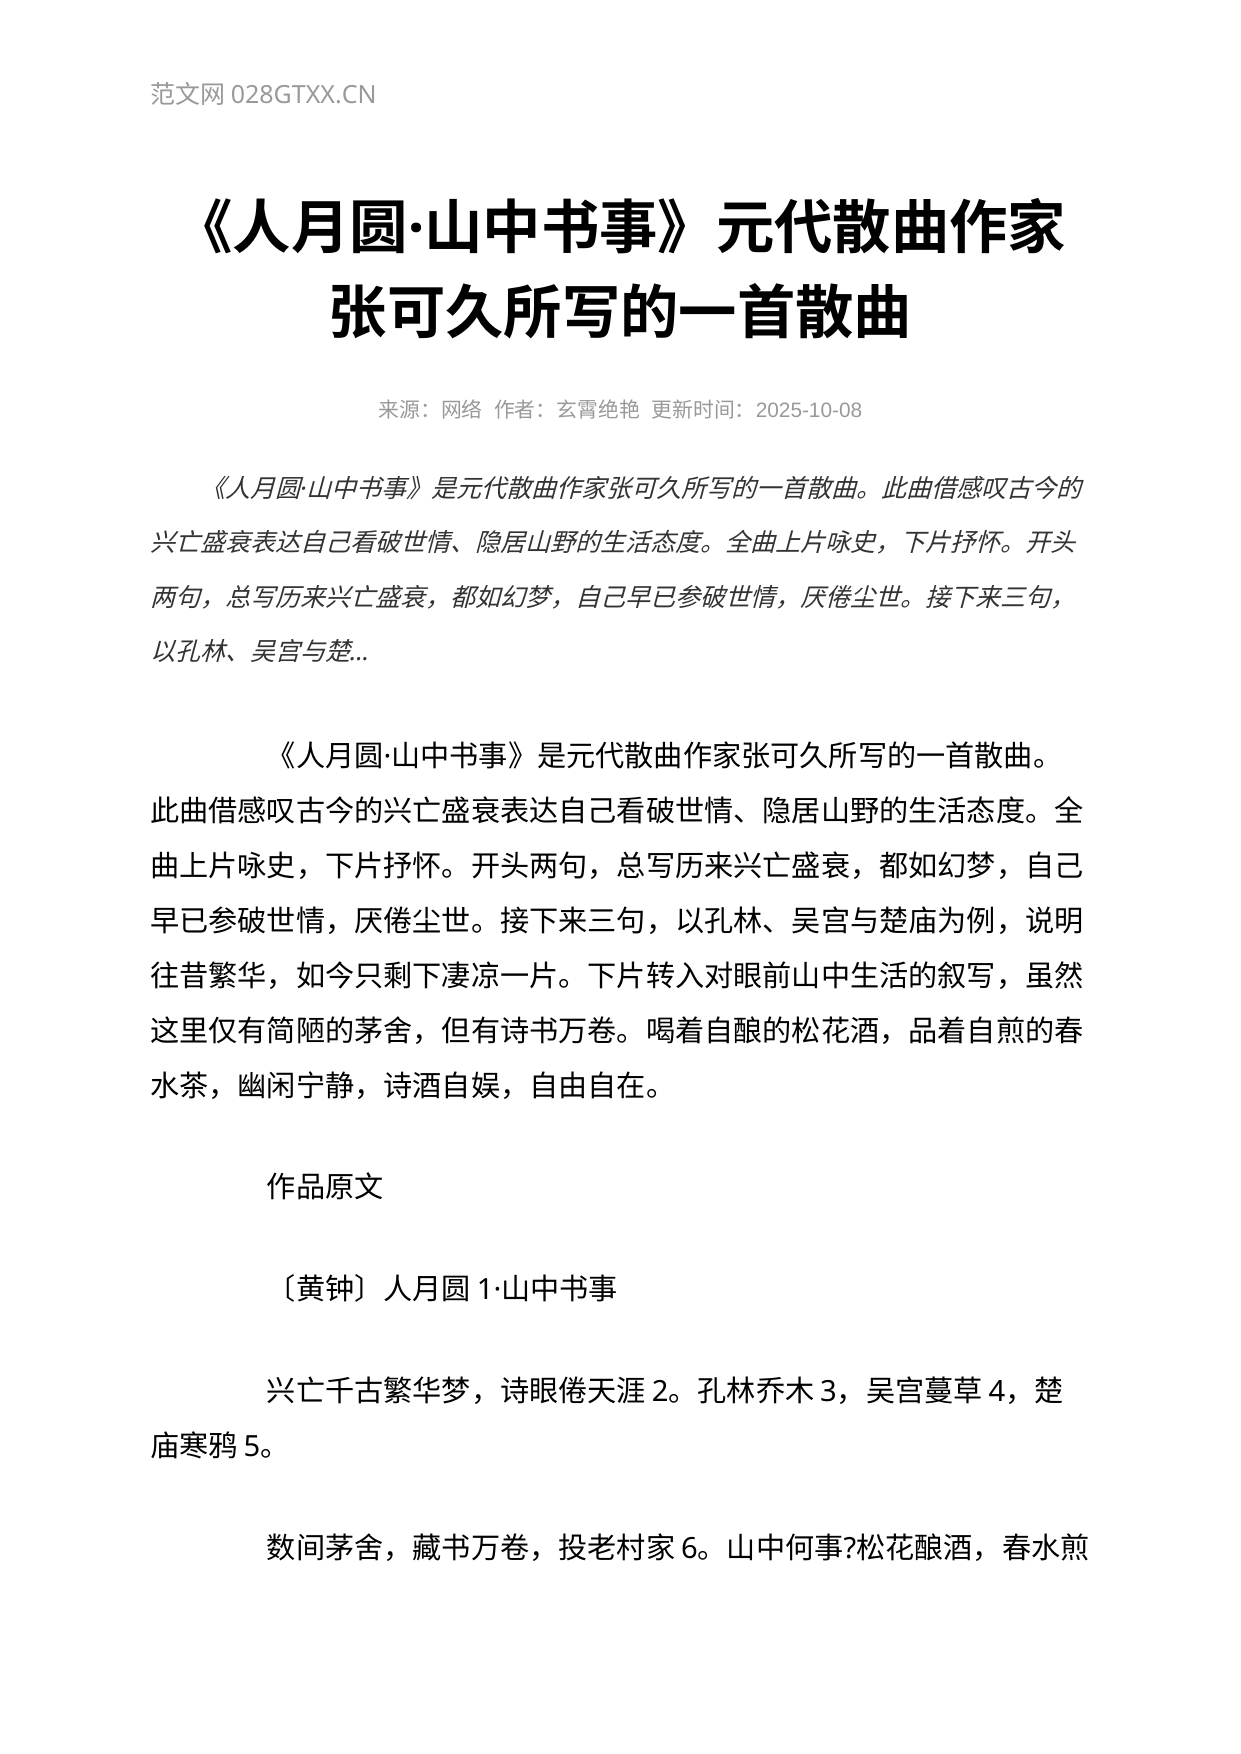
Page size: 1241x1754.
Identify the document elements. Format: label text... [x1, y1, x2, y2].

text 作品原文 [150, 1164, 1090, 1206]
text 《人月圆·山中书事》是元代散曲作家张可久所写的一首散曲。此曲借感叹古今的兴亡盛衰表达自己看破世情、隐居山野的生活态度。全曲上片咏史，下片抒怀。开头两句，总写历来兴亡盛衰，都如幻梦，自己早已参破世情，厌倦尘世。接下来三句，以孔林、吴宫与楚庙为例，说明往昔繁华，如今只剩下凄凉一片。下片转入对眼前山中生活的叙写，虽然这里仅有简陋的茅舍，但有诗书万卷。喝着自酿的松花酒，品着自煎的春水茶，幽闲宁静，诗酒自娱，自由自在。 [150, 733, 1090, 1104]
text 《人月圆·山中书事》是元代散曲作家张可久所写的一首散曲。此曲借感叹古今的兴亡盛衰表达自己看破世情、隐居山野的生活态度。全曲上片咏史，下片抒怀。开头两句，总写历来兴亡盛衰，都如幻梦，自己早已参破世情，厌倦尘世。接下来三句，以孔林、吴宫与楚... [150, 468, 1090, 668]
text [150, 1524, 1090, 1567]
text 〔黄钟〕人月圆1·山中书事 [150, 1266, 1090, 1308]
subtitle 《人月圆·山中书事》元代散曲作家张可久所写的一首散曲 [150, 181, 1090, 351]
text 来源：网络 作者：玄霄绝艳 更新时间：2025-10-08 [150, 397, 1090, 421]
text 兴亡千古繁华梦，诗眼倦天涯2。孔林乔木3，吴宫蔓草4，楚庙寒鸦5。 [150, 1368, 1090, 1465]
